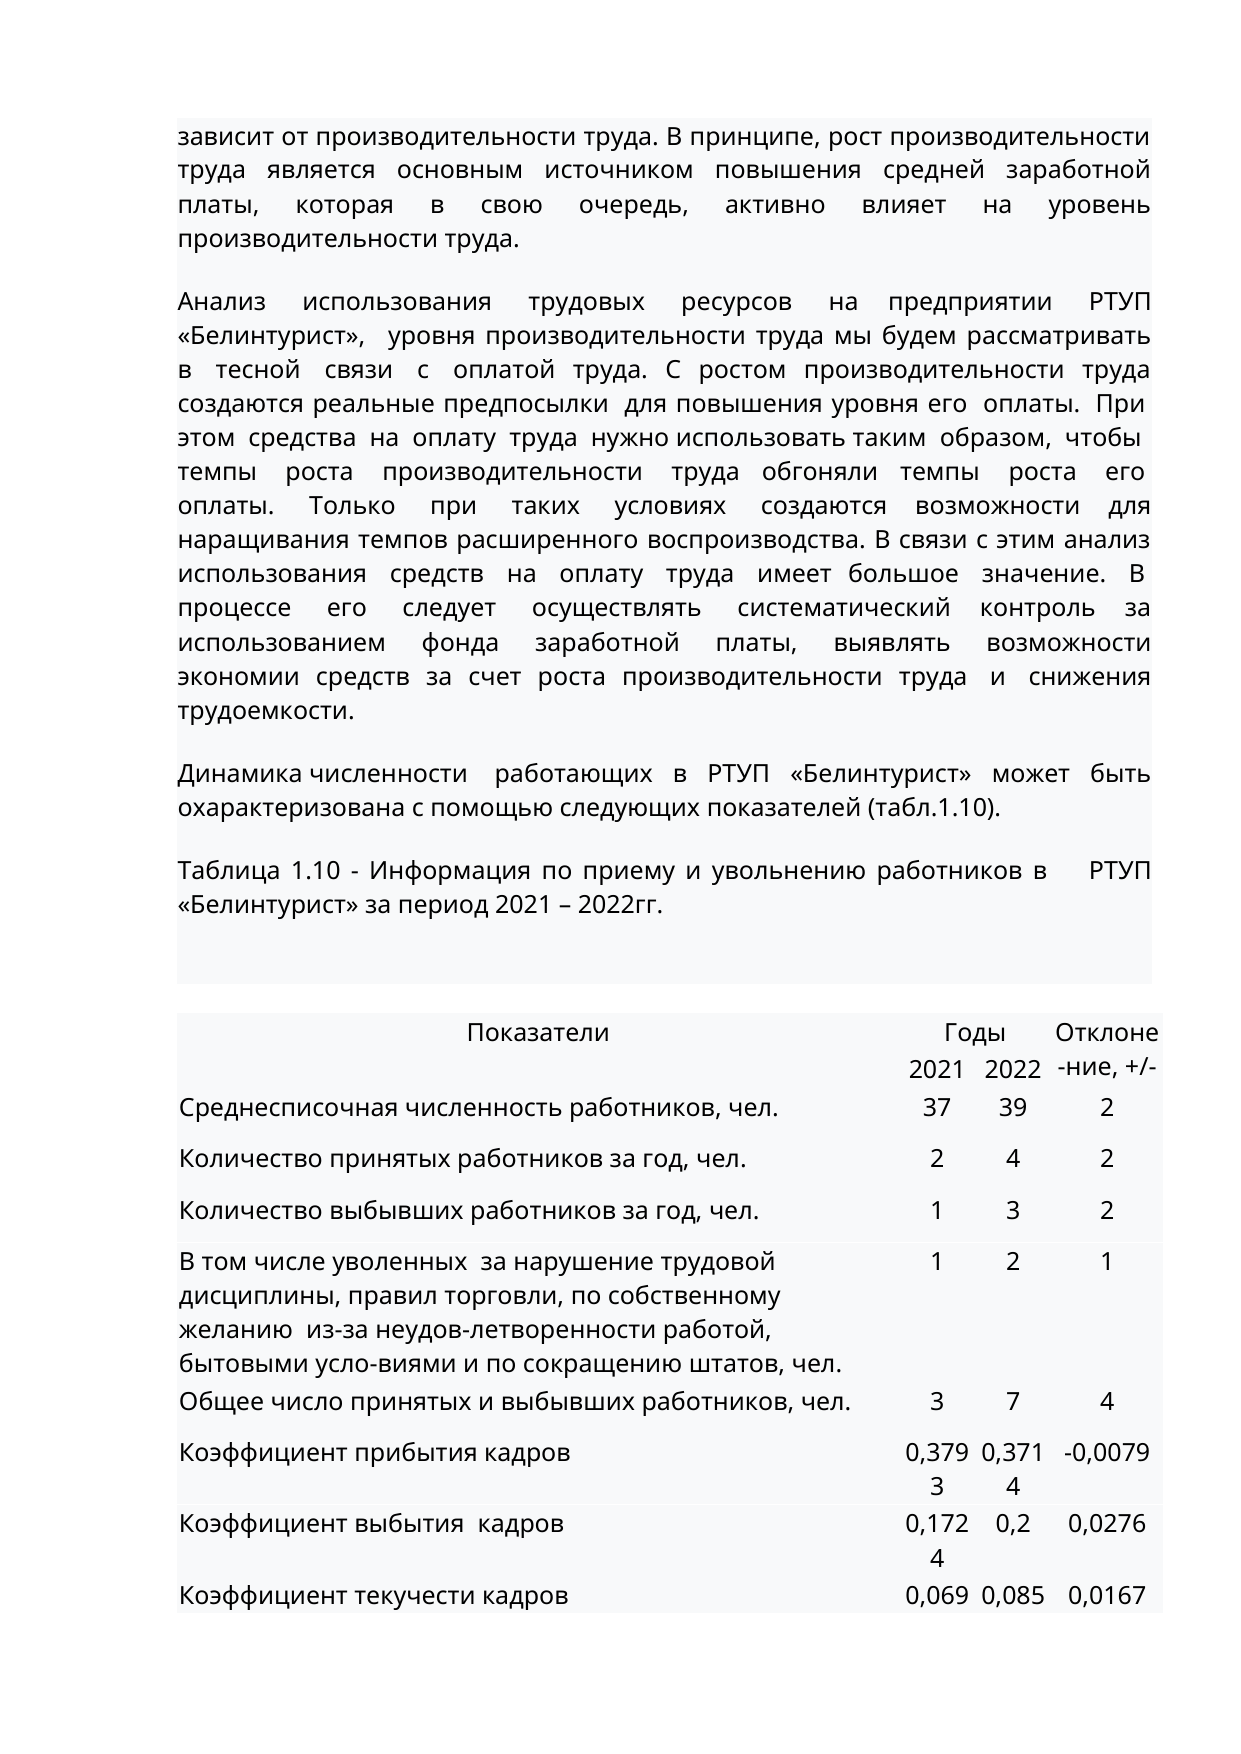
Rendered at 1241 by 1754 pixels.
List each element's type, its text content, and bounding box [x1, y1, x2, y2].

text Анализ использования трудовых ресурсов на предприятии РТУП «Белинтурист», уровня производительности труда мы будем рассматривать в тесной связи с оплатой труда. С ростом производительности труда создаются реальные предпосылки для повышения уровня его оплаты. При этом средства на оплату труда нужно использовать таким образом, чтобы темпы роста производительности труда обгоняли темпы роста его оплаты. Только при таких условиях создаются возможности для наращивания темпов расширенного воспроизводства. В связи с этим анализ использования средств на оплату труда имеет большое значение. В процессе его следует осуществлять систематический контроль за использованием фонда заработной платы, выявлять возможности экономии средств за счет роста производительности труда и снижения трудоемкости. [177, 283, 1152, 726]
table_cell 1 [899, 1191, 975, 1242]
table_cell Количество принятых работников за год, чел. [177, 1139, 899, 1191]
text Таблица 1.10 - Информация по приему и увольнению работников в РТУП «Белинтурист» за период 2021 – 2022гг. [177, 853, 1152, 921]
table_cell 0,0167 [1051, 1576, 1163, 1613]
table_cell 4 [1051, 1382, 1163, 1433]
table_cell 0,3714 [975, 1433, 1051, 1504]
table_cell 4 [975, 1139, 1051, 1191]
text Динамика численности работающих в РТУП «Белинтурист» может быть охарактеризована с помощью следующих показателей (табл.1.10). [177, 756, 1152, 824]
table_cell 7 [975, 1382, 1051, 1433]
table_cell Среднесписочная численность работников, чел. [177, 1088, 899, 1139]
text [177, 118, 1152, 254]
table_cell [177, 1576, 899, 1613]
table_cell Общее число принятых и выбывших работников, чел. [177, 1382, 899, 1433]
table_cell 3 [975, 1191, 1051, 1242]
table_cell 2 [899, 1139, 975, 1191]
table_cell 1 [899, 1243, 975, 1382]
table_cell 0,0857 [975, 1576, 1051, 1613]
table_cell 0,3793 [899, 1433, 975, 1504]
table_cell 2021 [899, 1051, 975, 1088]
table_cell 0,2 [975, 1505, 1051, 1576]
table_header Годы [899, 1013, 1051, 1051]
table_header Отклоне-ние, +/- [1051, 1013, 1163, 1088]
table_cell 2 [1051, 1088, 1163, 1139]
table_cell 2 [1051, 1139, 1163, 1191]
table_cell 0,0276 [1051, 1505, 1163, 1576]
table_cell Количество выбывших работников за год, чел. [177, 1191, 899, 1242]
table_cell 3 [899, 1382, 975, 1433]
table_cell 0,069 [899, 1576, 975, 1613]
table_cell 2 [975, 1243, 1051, 1382]
table_cell Коэффициент выбытия кадров [177, 1505, 899, 1576]
table_header Показатели [177, 1013, 899, 1088]
table_cell 39 [975, 1088, 1051, 1139]
table_cell 37 [899, 1088, 975, 1139]
table_cell -0,0079 [1051, 1433, 1163, 1504]
table_cell Коэффициент прибытия кадров [177, 1433, 899, 1504]
table_cell 1 [1051, 1243, 1163, 1382]
table_cell 2 [1051, 1191, 1163, 1242]
table_cell В том числе уволенных за нарушение трудовой дисциплины, правил торговли, по собственному желанию из-за неудов-летворенности работой, бытовыми усло-виями и по сокращению штатов, чел. [177, 1243, 899, 1382]
table_cell 0,1724 [899, 1505, 975, 1576]
table_cell 2022 [975, 1051, 1051, 1088]
